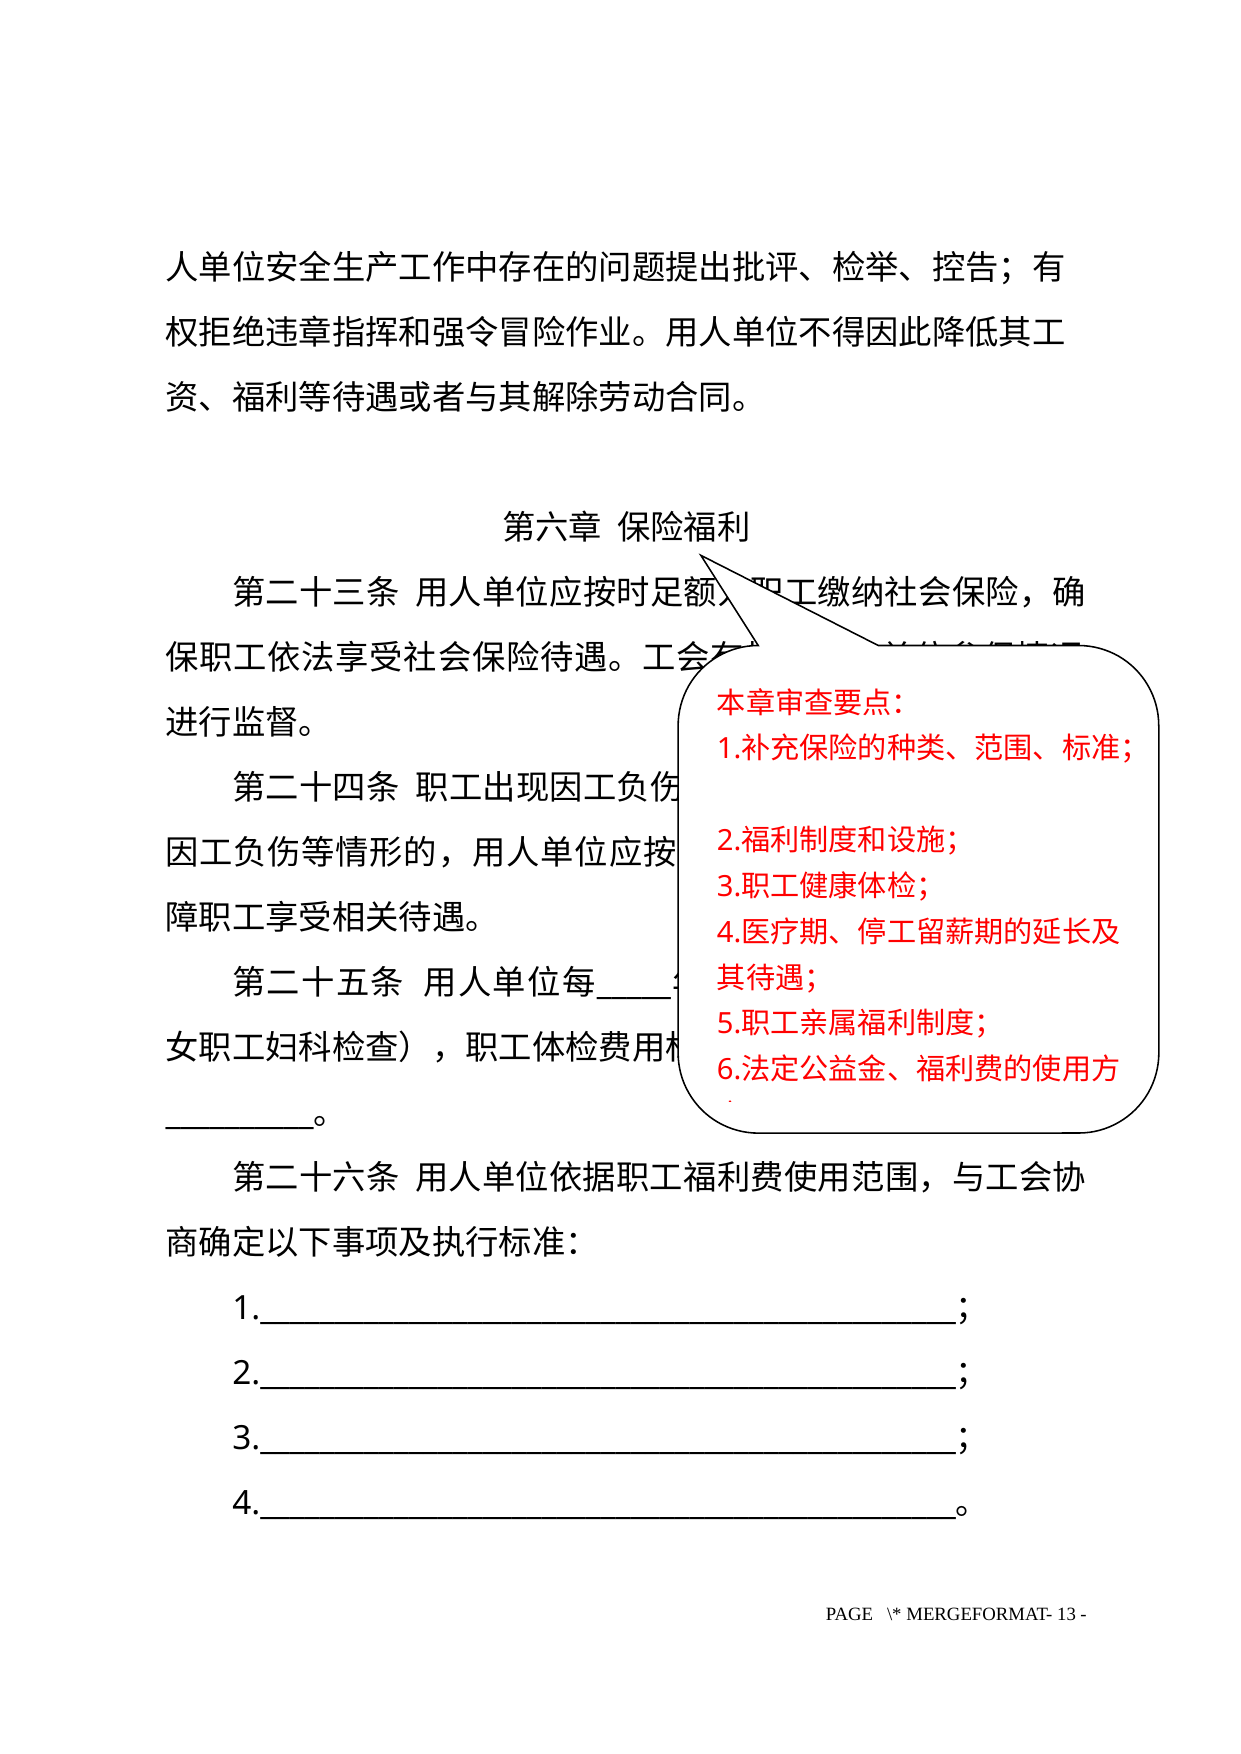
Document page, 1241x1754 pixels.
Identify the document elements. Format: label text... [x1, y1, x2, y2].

text 2._______________________________________________； [165, 1338, 1087, 1403]
text 第二十五条 用人单位每_____年为职工进行一次体检（含女职工妇科检查），职工体检费用标准为/不低于________________________。 [165, 948, 1087, 1143]
text 第二十四条 职工出现因工负伤、致残、死亡以及患病或非因工负伤等情形的，用人单位应按照国家和地方有关规定，保障职工享受相关待遇。 [165, 753, 677, 948]
text 第六章 保险福利 [165, 493, 1087, 558]
text 1._______________________________________________； [165, 1273, 1087, 1338]
text 第二十六条 用人单位依据职工福利费使用范围，与工会协商确定以下事项及执行标准： [165, 1143, 1087, 1273]
text 4._______________________________________________。 [165, 1468, 1087, 1533]
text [165, 233, 1087, 428]
text 第二十三条 用人单位应按时足额为职工缴纳社会保险，确保职工依法享受社会保险待遇。工会有权对用人单位参保情况进行监督。 [710, 558, 1087, 645]
text 3._______________________________________________； [165, 1403, 1087, 1468]
text 第二十三条 用人单位应按时足额为职工缴纳社会保险，确保职工依法享受社会保险待遇。工会有权对用人单位参保情况进行监督。 [165, 558, 753, 753]
